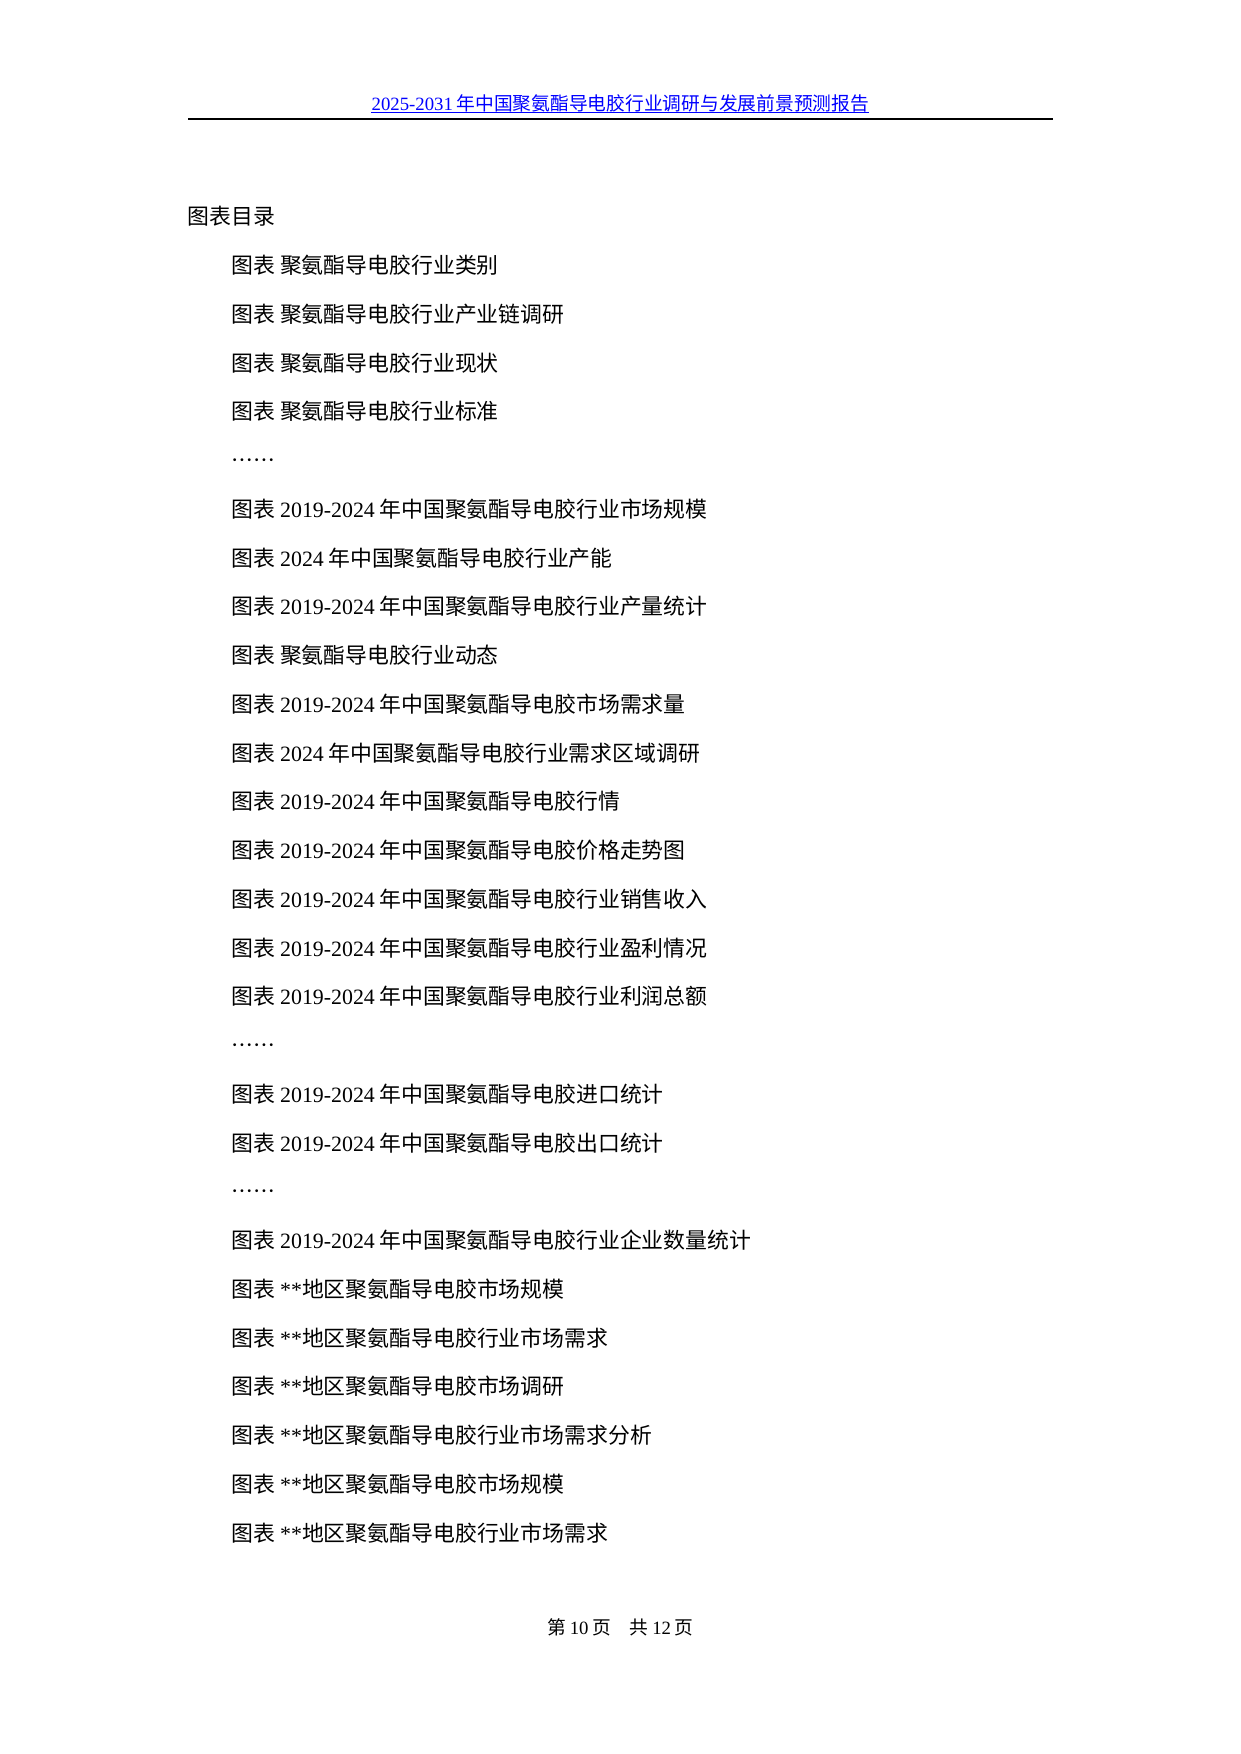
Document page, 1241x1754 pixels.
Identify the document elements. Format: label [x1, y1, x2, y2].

text [187, 150, 1053, 1548]
